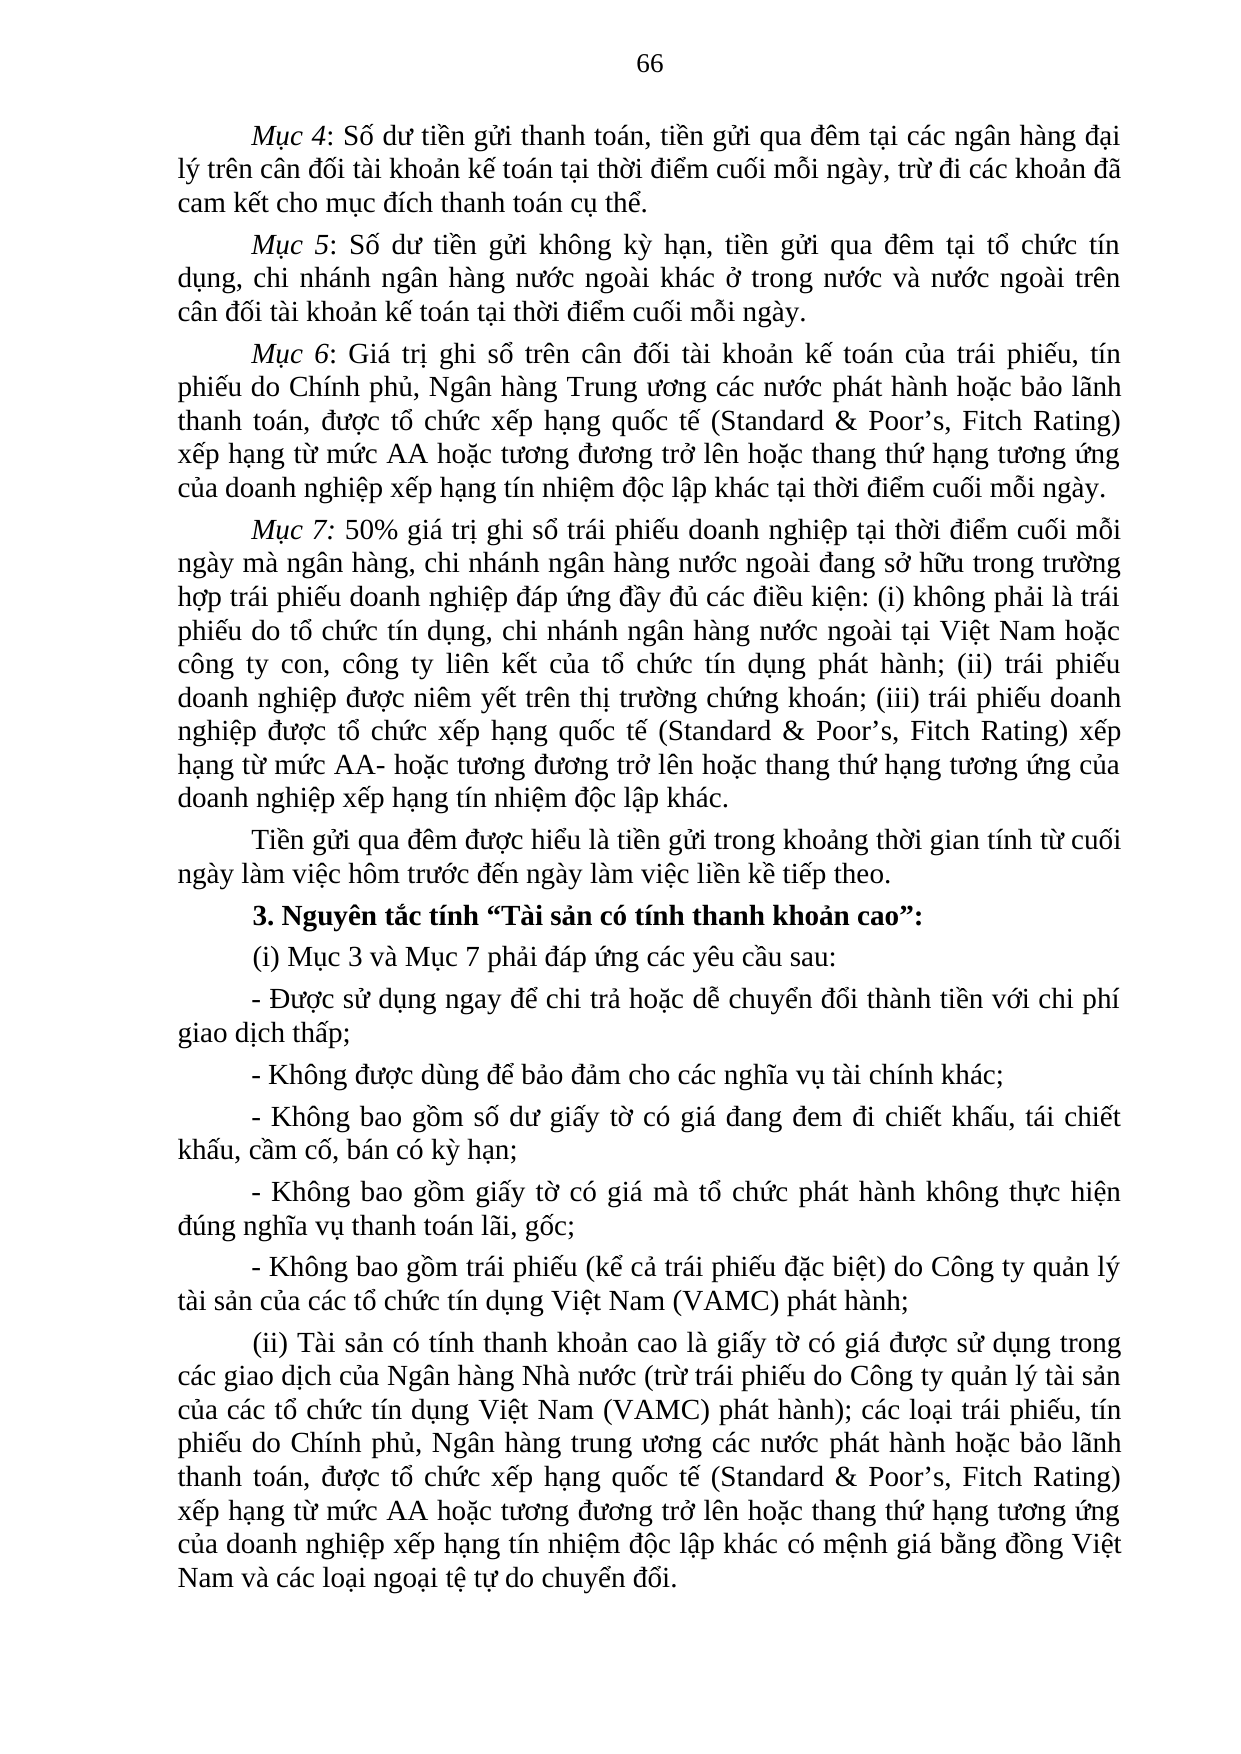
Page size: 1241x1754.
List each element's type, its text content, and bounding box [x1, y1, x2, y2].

text Mục 6: Giá trị ghi sổ trên cân đối tài khoản kế toán của trái phiếu, tín phiếu do Chính phủ, Ngân hàng Trung ương các nước phát hành hoặc bảo lãnh thanh toán, được tổ chức xếp hạng quốc tế (Standard & Poor’s, Fitch Rating) xếp hạng từ mức AA hoặc tương đương trở lên hoặc thang thứ hạng tương ứng của doanh nghiệp xếp hạng tín nhiệm độc lập khác tại thời điểm cuối mỗi ngày. [177, 336, 1122, 504]
text - Không được dùng để bảo đảm cho các nghĩa vụ tài chính khác; [177, 1057, 1122, 1090]
text - Không bao gồm trái phiếu (kể cả trái phiếu đặc biệt) do Công ty quản lý tài sản của các tổ chức tín dụng Việt Nam (VAMC) phát hành; [177, 1249, 1122, 1317]
text Mục 4: Số dư tiền gửi thanh toán, tiền gửi qua đêm tại các ngân hàng đại lý trên cân đối tài khoản kế toán tại thời điểm cuối mỗi ngày, trừ đi các khoản đã cam kết cho mục đích thanh toán cụ thể. [177, 118, 1122, 219]
text (i) Mục 3 và Mục 7 phải đáp ứng các yêu cầu sau: [177, 939, 1122, 973]
text Mục 7: 50% giá trị ghi sổ trái phiếu doanh nghiệp tại thời điểm cuối mỗi ngày mà ngân hàng, chi nhánh ngân hàng nước ngoài đang sở hữu trong trường hợp trái phiếu doanh nghiệp đáp ứng đầy đủ các điều kiện: (i) không phải là trái phiếu do tổ chức tín dụng, chi nhánh ngân hàng nước ngoài tại Việt Nam hoặc công ty con, công ty liên kết của tổ chức tín dụng phát hành; (ii) trái phiếu doanh nghiệp được niêm yết trên thị trường chứng khoán; (iii) trái phiếu doanh nghiệp được tổ chức xếp hạng quốc tế (Standard & Poor’s, Fitch Rating) xếp hạng từ mức AA- hoặc tương đương trở lên hoặc thang thứ hạng tương ứng của doanh nghiệp xếp hạng tín nhiệm độc lập khác. [177, 512, 1122, 814]
text - Không bao gồm số dư giấy tờ có giá đang đem đi chiết khấu, tái chiết khấu, cầm cố, bán có kỳ hạn; [177, 1099, 1122, 1166]
text 3. Nguyên tắc tính “Tài sản có tính thanh khoản cao”: [177, 898, 1122, 931]
text Tiền gửi qua đêm được hiểu là tiền gửi trong khoảng thời gian tính từ cuối ngày làm việc hôm trước đến ngày làm việc liền kề tiếp theo. [177, 822, 1122, 889]
text - Được sử dụng ngay để chi trả hoặc dễ chuyển đổi thành tiền với chi phí giao dịch thấp; [177, 981, 1122, 1048]
text - Không bao gồm giấy tờ có giá mà tổ chức phát hành không thực hiện đúng nghĩa vụ thanh toán lãi, gốc; [177, 1174, 1122, 1241]
text Mục 5: Số dư tiền gửi không kỳ hạn, tiền gửi qua đêm tại tổ chức tín dụng, chi nhánh ngân hàng nước ngoài khác ở trong nước và nước ngoài trên cân đối tài khoản kế toán tại thời điểm cuối mỗi ngày. [177, 227, 1122, 328]
text (ii) Tài sản có tính thanh khoản cao là giấy tờ có giá được sử dụng trong các giao dịch của Ngân hàng Nhà nước (trừ trái phiếu do Công ty quản lý tài sản của các tổ chức tín dụng Việt Nam (VAMC) phát hành); các loại trái phiếu, tín phiếu do Chính phủ, Ngân hàng trung ương các nước phát hành hoặc bảo lãnh thanh toán, được tổ chức xếp hạng quốc tế (Standard & Poor’s, Fitch Rating) xếp hạng từ mức AA hoặc tương đương trở lên hoặc thang thứ hạng tương ứng của doanh nghiệp xếp hạng tín nhiệm độc lập khác có mệnh giá bằng đồng Việt Nam và các loại ngoại tệ tự do chuyển đổi. [177, 1325, 1122, 1593]
